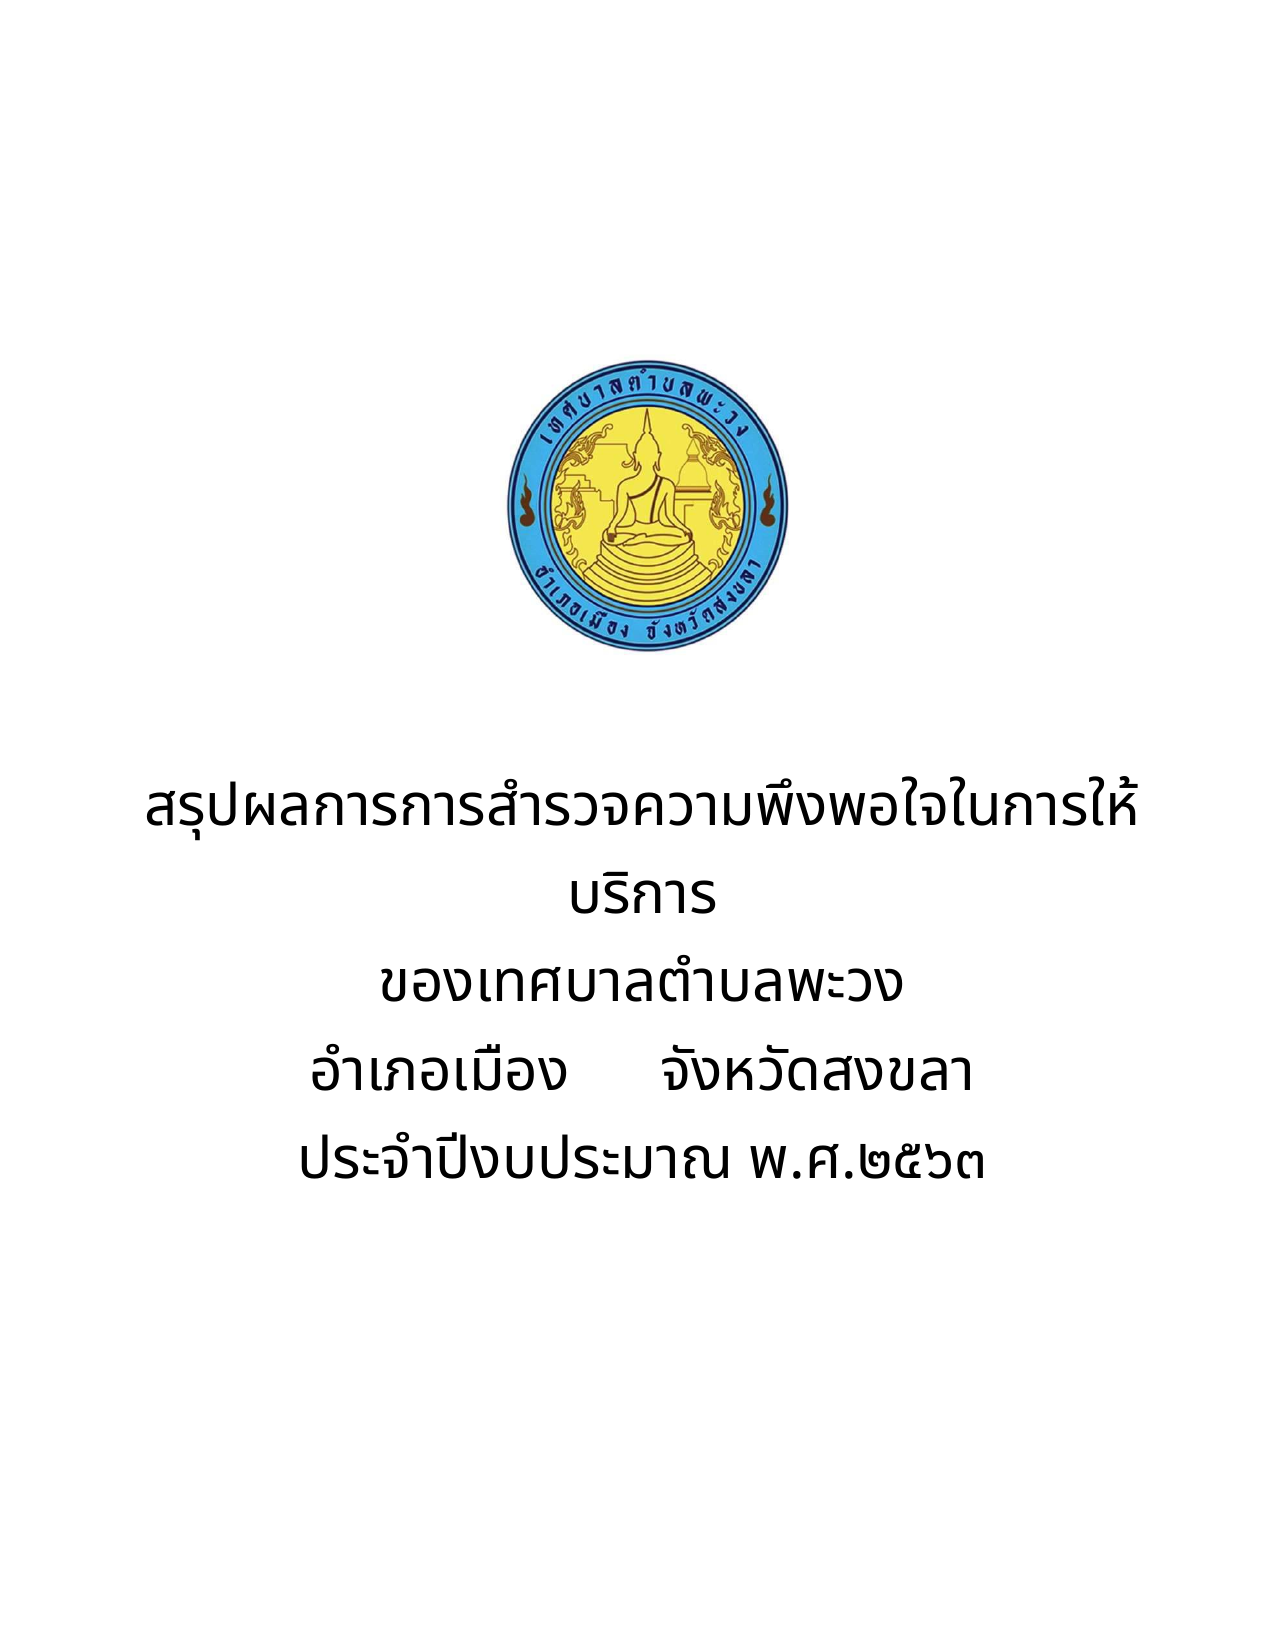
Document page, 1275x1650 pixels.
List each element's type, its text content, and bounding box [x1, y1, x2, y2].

picture [417, 324, 882, 685]
text สรุปผลการการสำรวจความพึงพอใจในการให้บริการ [131, 764, 1153, 940]
text ประจำปีงบประมาณ พ.ศ.๒๕๖๓ [131, 1116, 1153, 1205]
text อำเภอเมือง จังหวัดสงขลา [131, 1028, 1153, 1116]
text ของเทศบาลตำบลพะวง [131, 940, 1153, 1028]
